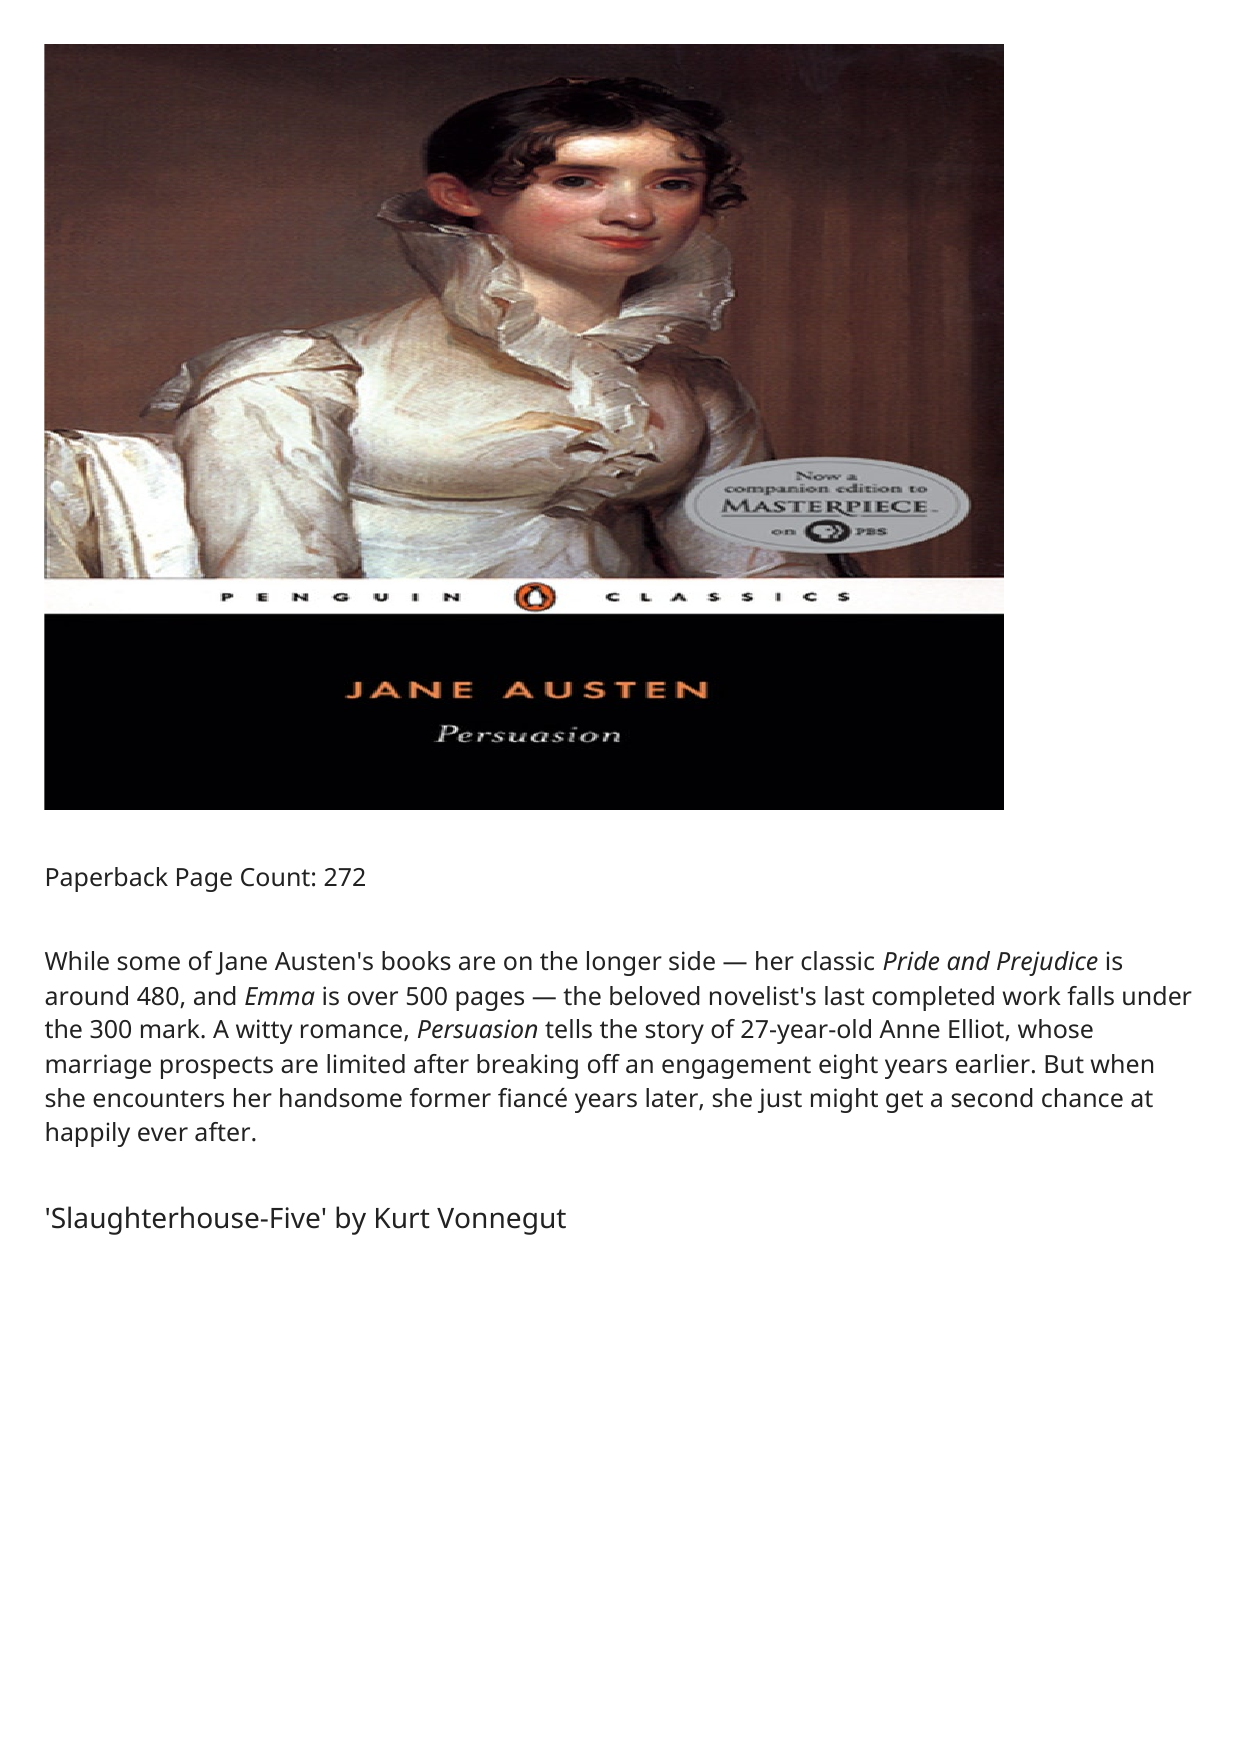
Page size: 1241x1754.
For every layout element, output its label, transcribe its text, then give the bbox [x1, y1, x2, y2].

text While some of Jane Austen's books are on the longer side — her classic Pride and Prejudice is around 480, and Emma is over 500 pages — the beloved novelist's last completed work falls under the 300 mark. A witty romance, Persuasion tells the story of 27-year-old Anne Elliot, whose marriage prospects are limited after breaking off an engagement eight years earlier. But when she encounters her handsome former fiancé years later, she just might get a second chance at happily ever after. [44, 944, 1196, 1148]
text 'Slaughterhouse-Five' by Kurt Vonnegut [44, 1198, 1196, 1237]
picture [44, 44, 1004, 810]
text Paperback Page Count: 272 [44, 860, 1196, 894]
